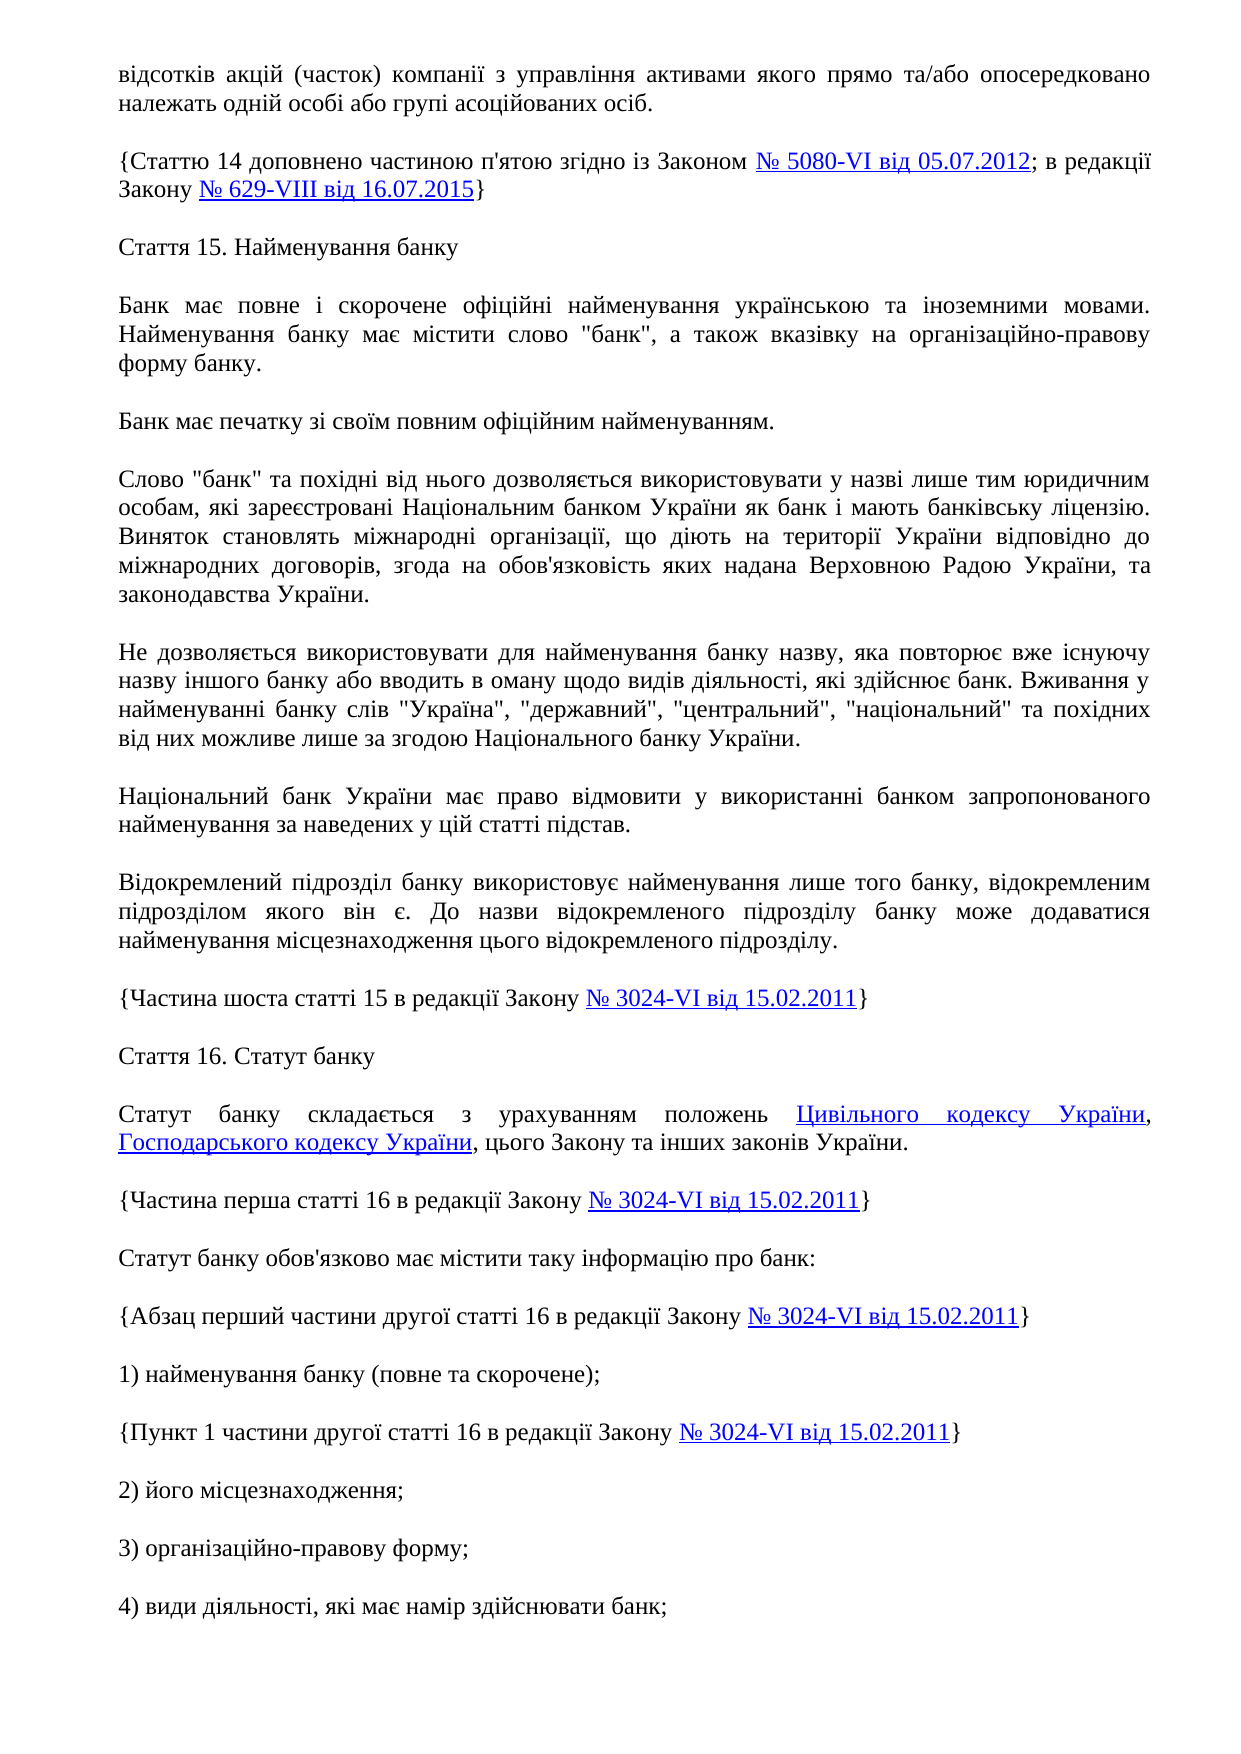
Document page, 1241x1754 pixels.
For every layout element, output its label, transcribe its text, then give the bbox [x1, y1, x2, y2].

text Стаття 15. Найменування банку [118, 232, 1152, 261]
text 4) види діяльності, які має намір здійснювати банк; [118, 1591, 1152, 1619]
text 3) організаційно-правову форму; [118, 1533, 1152, 1562]
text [118, 59, 1152, 117]
text 2) його місцезнаходження; [118, 1475, 1152, 1504]
text Не дозволяється використовувати для найменування банку назву, яка повторює вже існуючу назву іншого банку або вводить в оману щодо видів діяльності, які здійснює банк. Вживання у найменуванні банку слів "Україна", "державний", "центральний", "національний" та похідних від них можливе лише за згодою Національного банку України. [118, 637, 1152, 752]
text Статут банку складається з урахуванням положень Цивільного кодексу України, Господарського кодексу України, цього Закону та інших законів України. [118, 1099, 1152, 1156]
text {Абзац перший частини другої статті 16 в редакції Закону № 3024-VI від 15.02.2011} [118, 1301, 1152, 1330]
text {Пункт 1 частини другої статті 16 в редакції Закону № 3024-VI від 15.02.2011} [118, 1417, 1152, 1446]
text Стаття 16. Статут банку [118, 1041, 1152, 1069]
text Банк має печатку зі своїм повним офіційним найменуванням. [118, 406, 1152, 434]
text Банк має повне і скорочене офіційні найменування українською та іноземними мовами. Найменування банку має містити слово "банк", а також вказівку на організаційно-правову форму банку. [118, 290, 1152, 377]
text Національний банк України має право відмовити у використанні банком запропонованого найменування за наведених у цій статті підстав. [118, 781, 1152, 838]
text Статут банку обов'язково має містити таку інформацію про банк: [118, 1243, 1152, 1272]
text Слово "банк" та похідні від нього дозволяється використовувати у назві лише тим юридичним особам, які зареєстровані Національним банком України як банк і мають банківську ліцензію. Виняток становлять міжнародні організації, що діють на території України відповідно до міжнародних договорів, згода на обов'язковість яких надана Верховною Радою України, та законодавства України. [118, 464, 1152, 607]
text 1) найменування банку (повне та скорочене); [118, 1359, 1152, 1388]
text {Частина перша статті 16 в редакції Закону № 3024-VI від 15.02.2011} [118, 1185, 1152, 1214]
text Відокремлений підрозділ банку використовує найменування лише того банку, відокремленим підрозділом якого він є. До назви відокремленого підрозділу банку може додаватися найменування місцезнаходження цього відокремленого підрозділу. [118, 867, 1152, 954]
text {Частина шоста статті 15 в редакції Закону № 3024-VI від 15.02.2011} [118, 983, 1152, 1012]
text {Статтю 14 доповнено частиною п'ятою згідно із Законом № 5080-VI від 05.07.2012; в редакції Закону № 629-VIII від 16.07.2015} [118, 146, 1152, 203]
